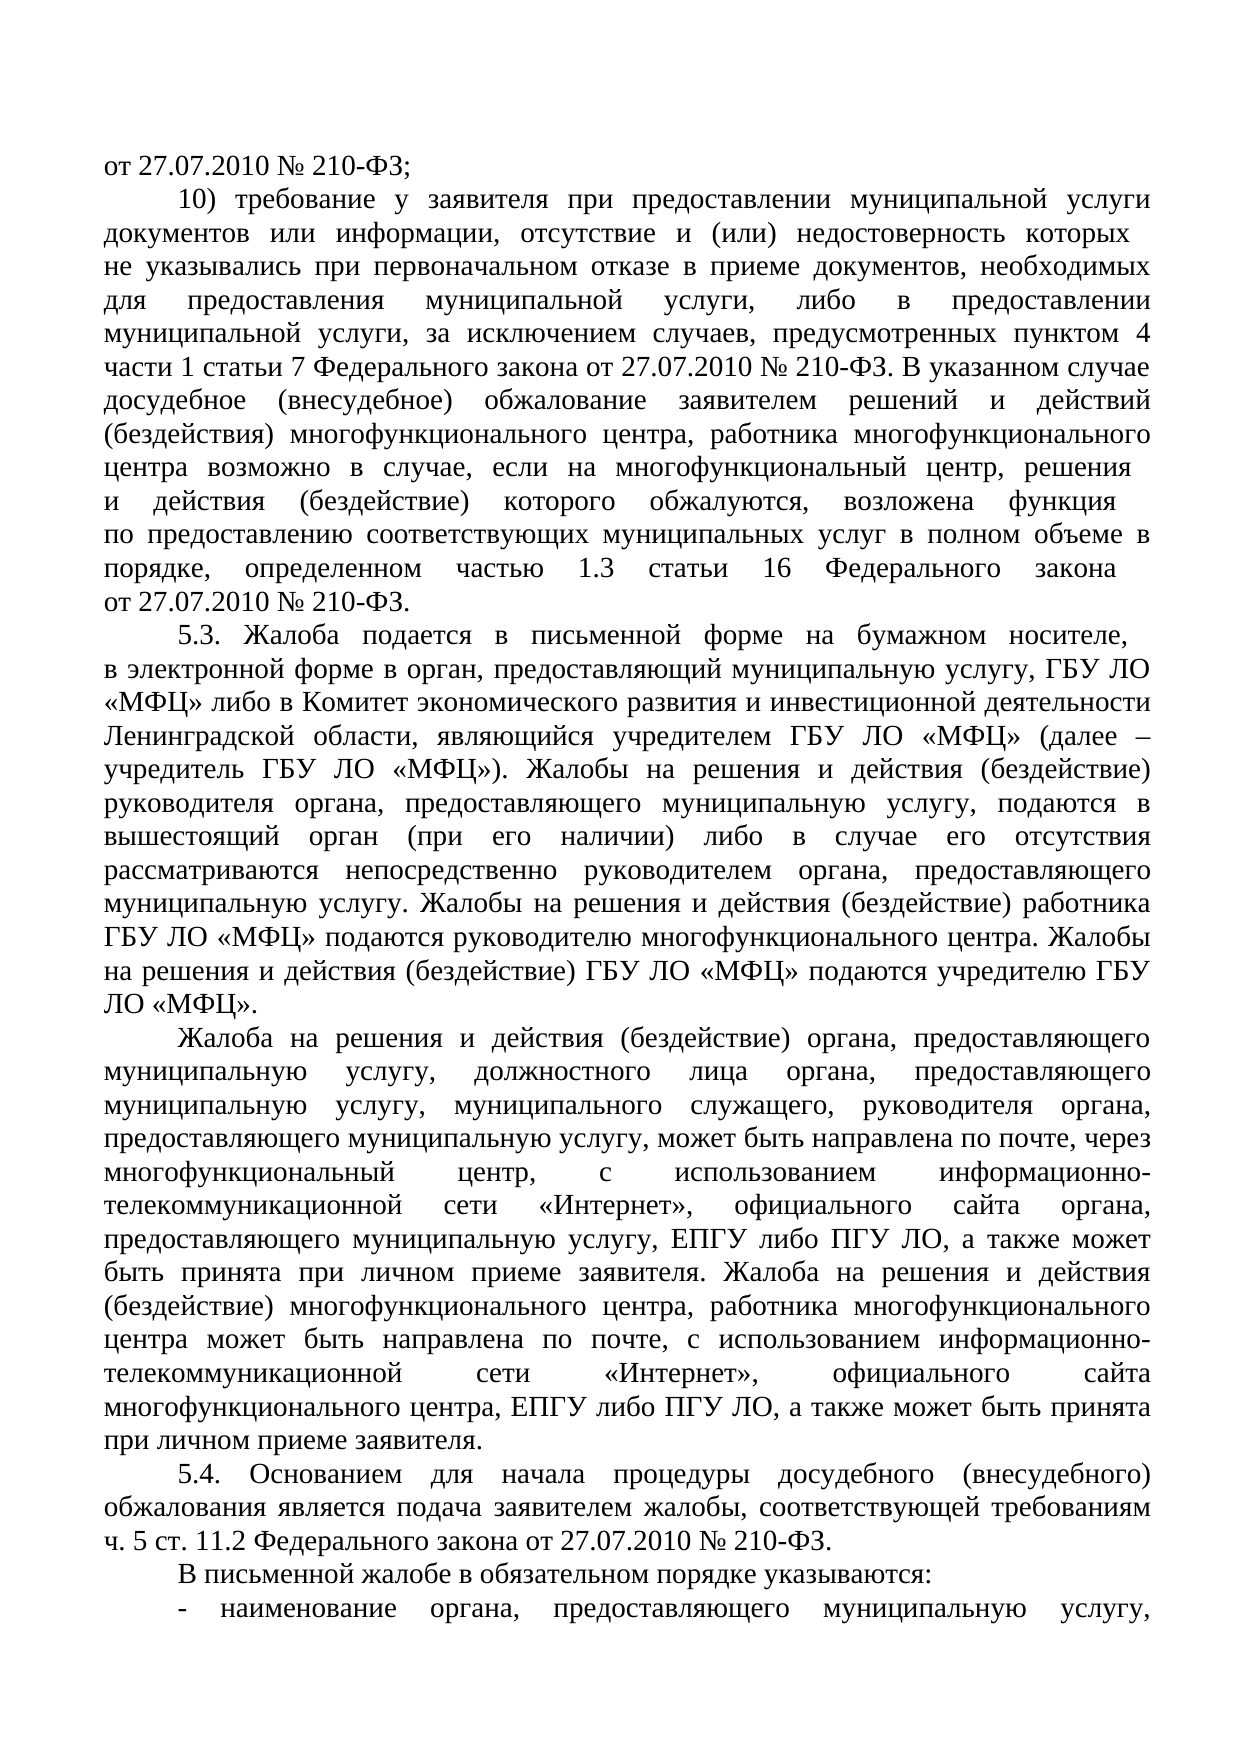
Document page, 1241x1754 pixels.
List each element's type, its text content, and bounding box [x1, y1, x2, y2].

text 10) требование у заявителя при предоставлении муниципальной услуги документов или информации, отсутствие и (или) недостоверность которых не указывались при первоначальном отказе в приеме документов, необходимых для предоставления муниципальной услуги, либо в предоставлении муниципальной услуги, за исключением случаев, предусмотренных пунктом 4 части 1 статьи 7 Федерального закона от 27.07.2010 № 210-ФЗ. В указанном случае досудебное (внесудебное) обжалование заявителем решений и действий (бездействия) многофункционального центра, работника многофункционального центра возможно в случае, если на многофункциональный центр, решения и действия (бездействие) которого обжалуются, возложена функция по предоставлению соответствующих муниципальных услуг в полном объеме в порядке, определенном частью 1.3 статьи 16 Федерального закона от 27.07.2010 № 210-ФЗ. [103, 181, 1152, 617]
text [103, 1590, 1152, 1623]
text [103, 148, 1152, 181]
text Жалоба на решения и действия (бездействие) органа, предоставляющего муниципальную услугу, должностного лица органа, предоставляющего муниципальную услугу, муниципального служащего, руководителя органа, предоставляющего муниципальную услугу, может быть направлена по почте, через многофункциональный центр, с использованием информационно-телекоммуникационной сети «Интернет», официального сайта органа, предоставляющего муниципальную услугу, ЕПГУ либо ПГУ ЛО, а также может быть принята при личном приеме заявителя. Жалоба на решения и действия (бездействие) многофункционального центра, работника многофункционального центра может быть направлена по почте, с использованием информационно-телекоммуникационной сети «Интернет», официального сайта многофункционального центра, ЕПГУ либо ПГУ ЛО, а также может быть принята при личном приеме заявителя. [103, 1020, 1152, 1456]
text В письменной жалобе в обязательном порядке указываются: [103, 1556, 1152, 1590]
text 5.4. Основанием для начала процедуры досудебного (внесудебного) обжалования является подача заявителем жалобы, соответствующей требованиям ч. 5 ст. 11.2 Федерального закона от 27.07.2010 № 210-ФЗ. [103, 1456, 1152, 1556]
text 5.3. Жалоба подается в письменной форме на бумажном носителе, в электронной форме в орган, предоставляющий муниципальную услугу, ГБУ ЛО «МФЦ» либо в Комитет экономического развития и инвестиционной деятельности Ленинградской области, являющийся учредителем ГБУ ЛО «МФЦ» (далее – учредитель ГБУ ЛО «МФЦ»). Жалобы на решения и действия (бездействие) руководителя органа, предоставляющего муниципальную услугу, подаются в вышестоящий орган (при его наличии) либо в случае его отсутствия рассматриваются непосредственно руководителем органа, предоставляющего муниципальную услугу. Жалобы на решения и действия (бездействие) работника ГБУ ЛО «МФЦ» подаются руководителю многофункционального центра. Жалобы на решения и действия (бездействие) ГБУ ЛО «МФЦ» подаются учредителю ГБУ ЛО «МФЦ». [103, 617, 1152, 1020]
